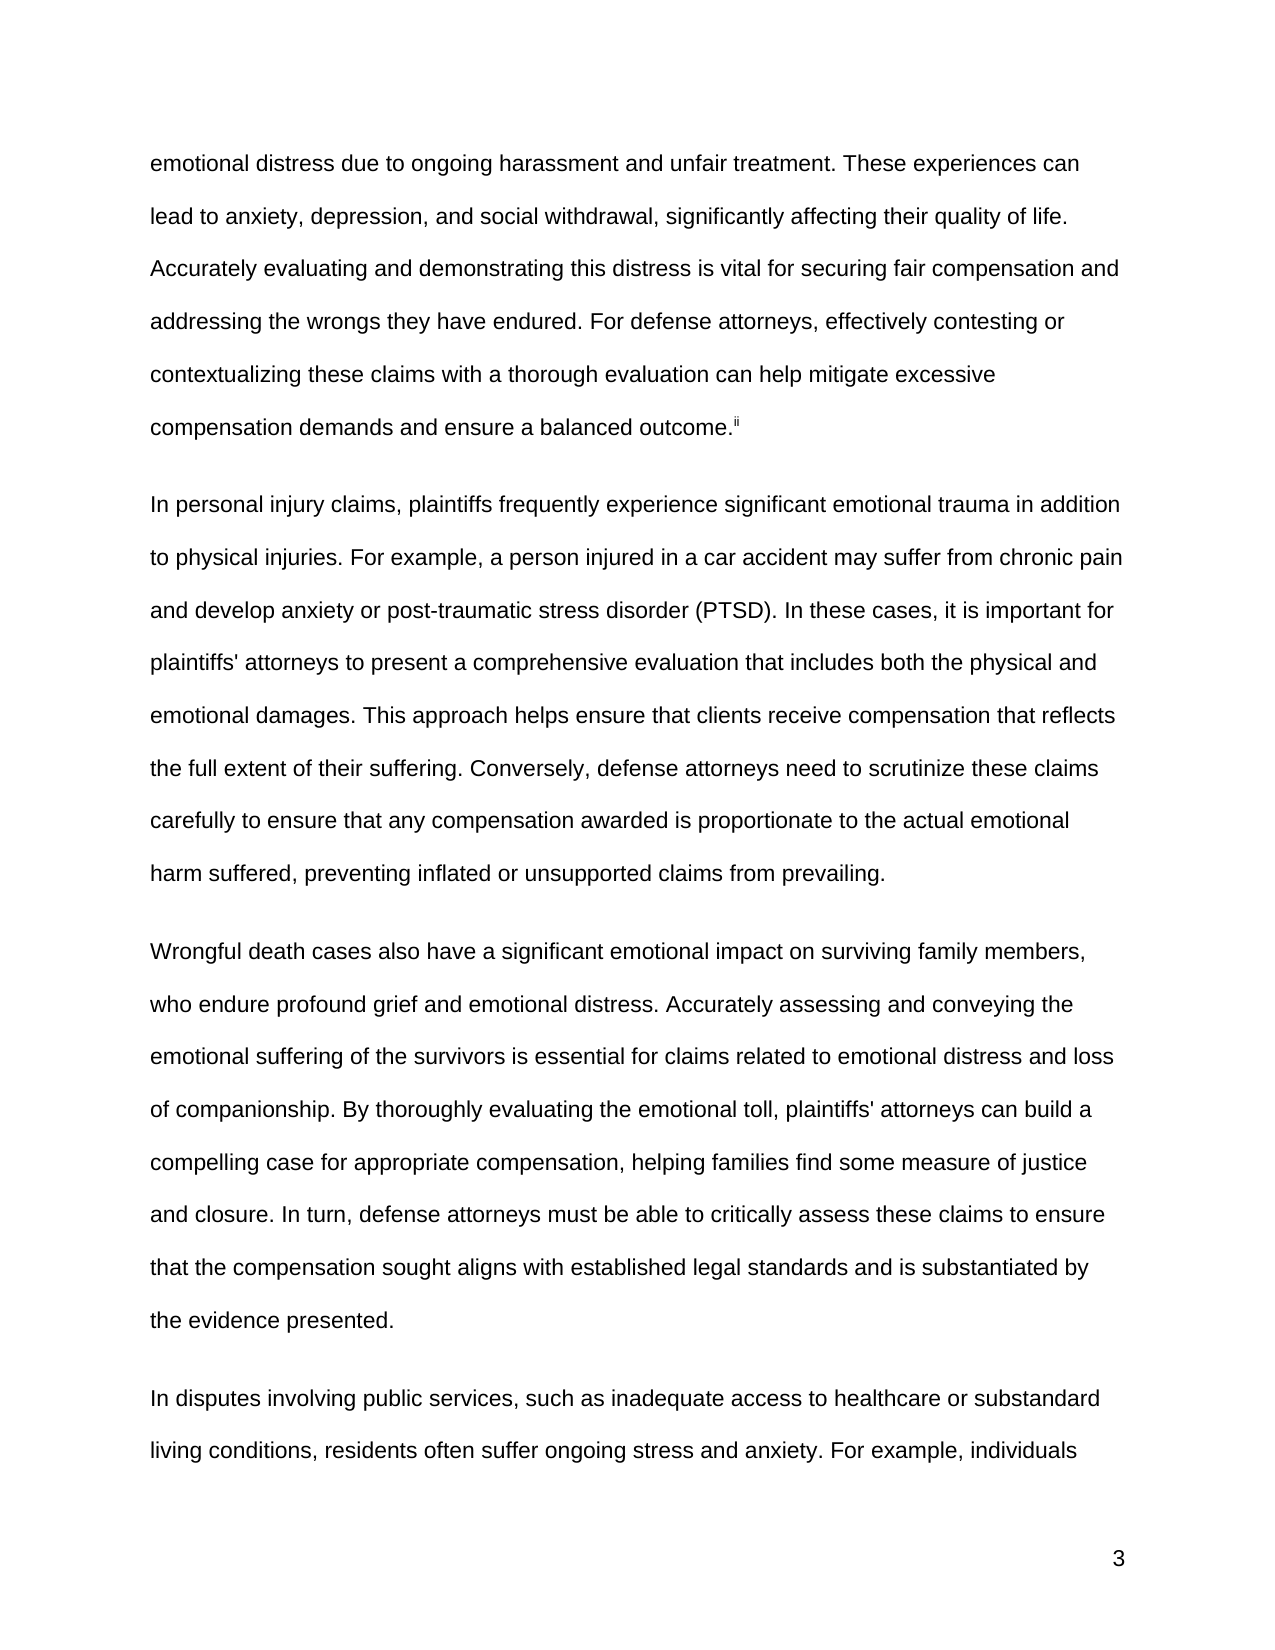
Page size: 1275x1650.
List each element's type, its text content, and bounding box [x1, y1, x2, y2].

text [150, 150, 1125, 440]
text In personal injury claims, plaintiffs frequently experience significant emotional trauma in addition to physical injuries. For example, a person injured in a car accident may suffer from chronic pain and develop anxiety or post-traumatic stress disorder (PTSD). In these cases, it is important for plaintiffs' attorneys to present a comprehensive evaluation that includes both the physical and emotional damages. This approach helps ensure that clients receive compensation that reflects the full extent of their suffering. Conversely, defense attorneys need to scrutinize these claims carefully to ensure that any compensation awarded is proportionate to the actual emotional harm suffered, preventing inflated or unsupported claims from prevailing. [150, 491, 1125, 887]
text Wrongful death cases also have a significant emotional impact on surviving family members, who endure profound grief and emotional distress. Accurately assessing and conveying the emotional suffering of the survivors is essential for claims related to emotional distress and loss of companionship. By thoroughly evaluating the emotional toll, plaintiffs' attorneys can build a compelling case for appropriate compensation, helping families find some measure of justice and closure. In turn, defense attorneys must be able to critically assess these claims to ensure that the compensation sought aligns with established legal standards and is substantiated by the evidence presented. [150, 938, 1125, 1333]
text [150, 1384, 1125, 1464]
